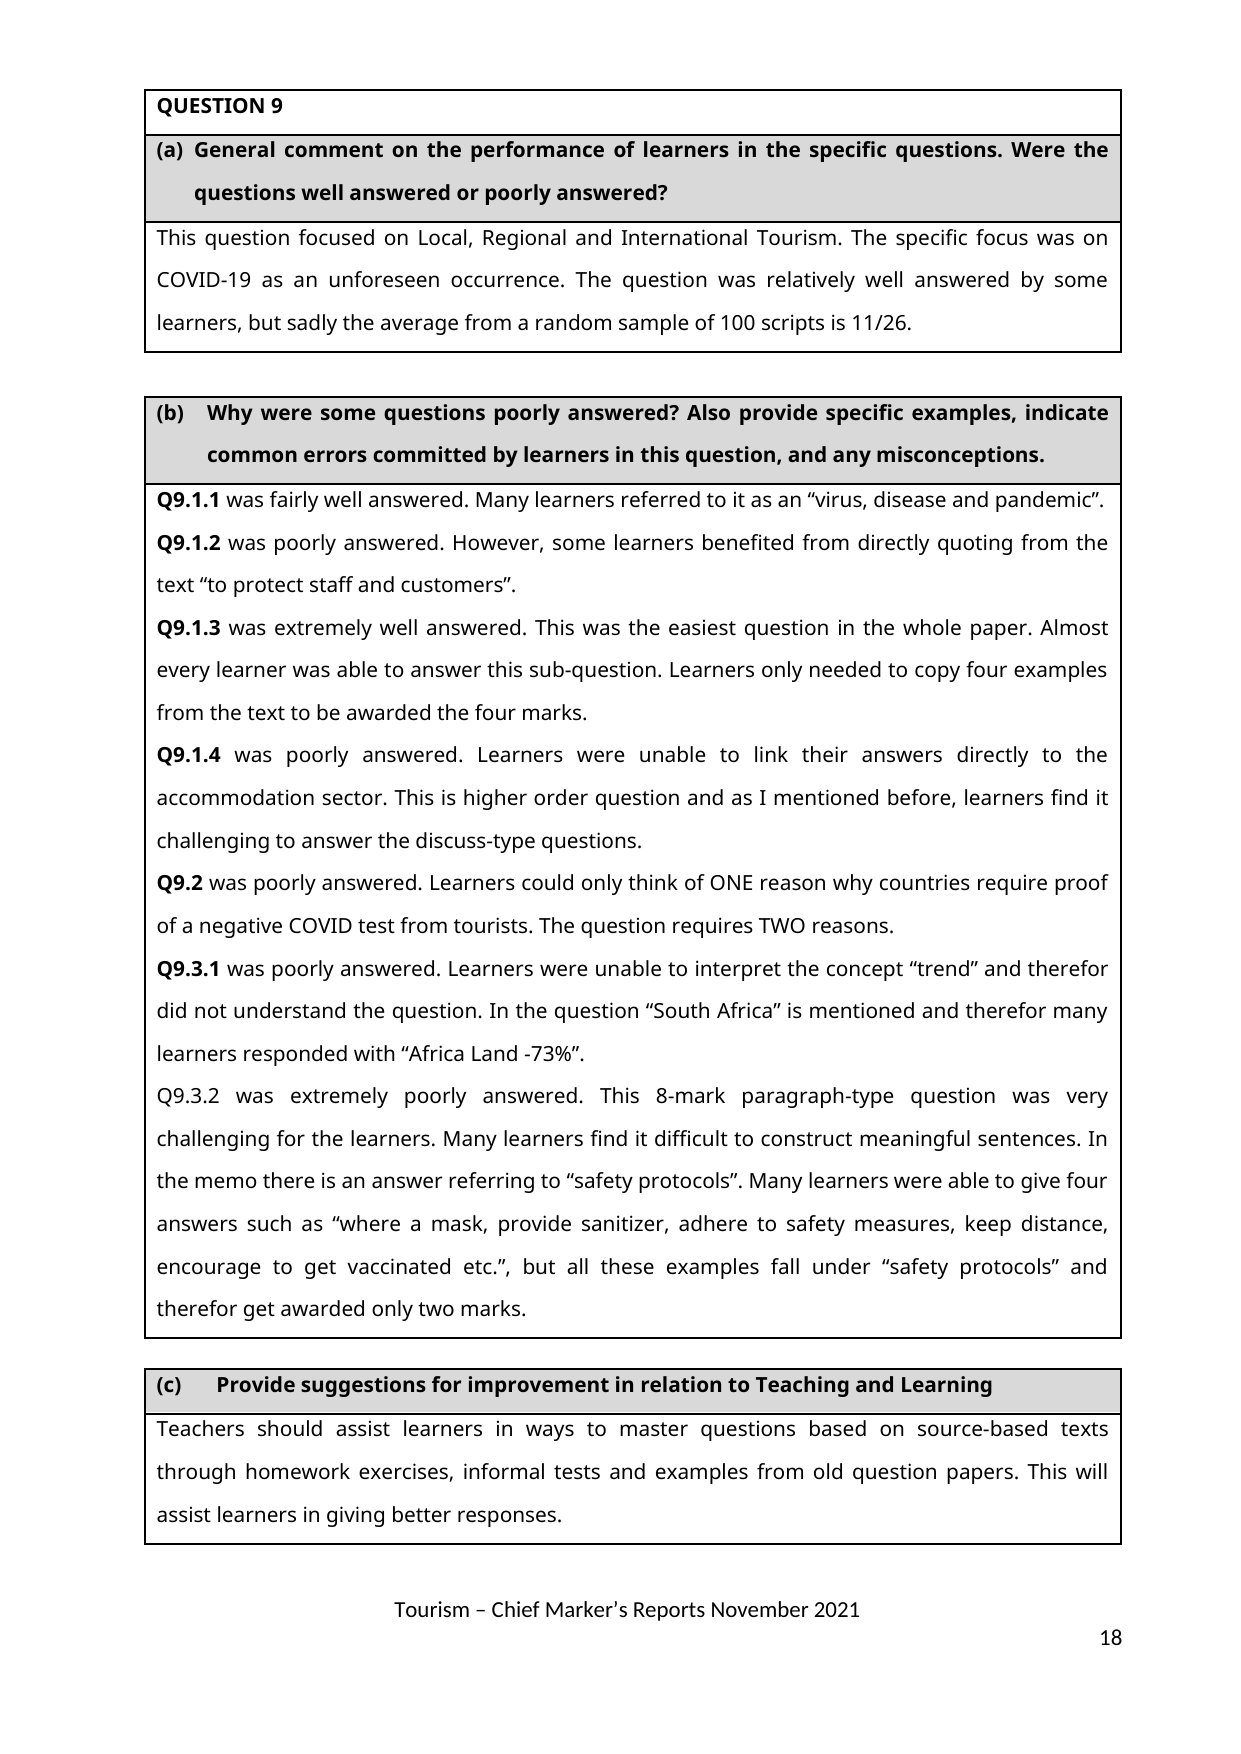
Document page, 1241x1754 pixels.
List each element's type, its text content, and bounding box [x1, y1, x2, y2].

table_cell Q9.1.1 was fairly well answered. Many learners referred to it as an “virus, disease and pandemic”. Q9.1.2 was poorly answered. However, some learners benefited from directly quoting from the text “to protect staff and customers”. Q9.1.3 was extremely well answered. This was the easiest question in the whole paper. Almost every learner was able to answer this sub-question. Learners only needed to copy four examples from the text to be awarded the four marks. Q9.1.4 was poorly answered. Learners were unable to link their answers directly to the accommodation sector. This is higher order question and as I mentioned before, learners find it challenging to answer the discuss-type questions. Q9.2 was poorly answered. Learners could only think of ONE reason why countries require proof of a negative COVID test from tourists. The question requires TWO reasons. Q9.3.1 was poorly answered. Learners were unable to interpret the concept “trend” and therefor did not understand the question. In the question “South Africa” is mentioned and therefor many learners responded with “Africa Land -73%”. Q9.3.2 was extremely poorly answered. This 8-mark paragraph-type question was very challenging for the learners. Many learners find it difficult to construct meaningful sentences. In the memo there is an answer referring to “safety protocols”. Many learners were able to give four answers such as “where a mask, provide sanitizer, adhere to safety measures, keep distance, encourage to get vaccinated etc.”, but all these examples fall under “safety protocols” and therefor get awarded only two marks. [146, 485, 1120, 1337]
table_cell General comment on the performance of learners in the specific questions. Were the questions well answered or poorly answered? [146, 136, 1120, 221]
table_cell This question focused on Local, Regional and International Tourism. The specific focus was on COVID-19 as an unforeseen occurrence. The question was relatively well answered by some learners, but sadly the average from a random sample of 100 scripts is 11/26. [146, 223, 1120, 351]
table_cell Teachers should assist learners in ways to master questions based on source-based texts through homework exercises, informal tests and examples from old question papers. This will assist learners in giving better responses. [146, 1415, 1120, 1542]
table_header Provide suggestions for improvement in relation to Teaching and Learning [146, 1370, 1120, 1412]
table_header QUESTION 9 [146, 91, 1120, 133]
table_header Why were some questions poorly answered? Also provide specific examples, indicate common errors committed by learners in this question, and any misconceptions. [146, 398, 1120, 483]
